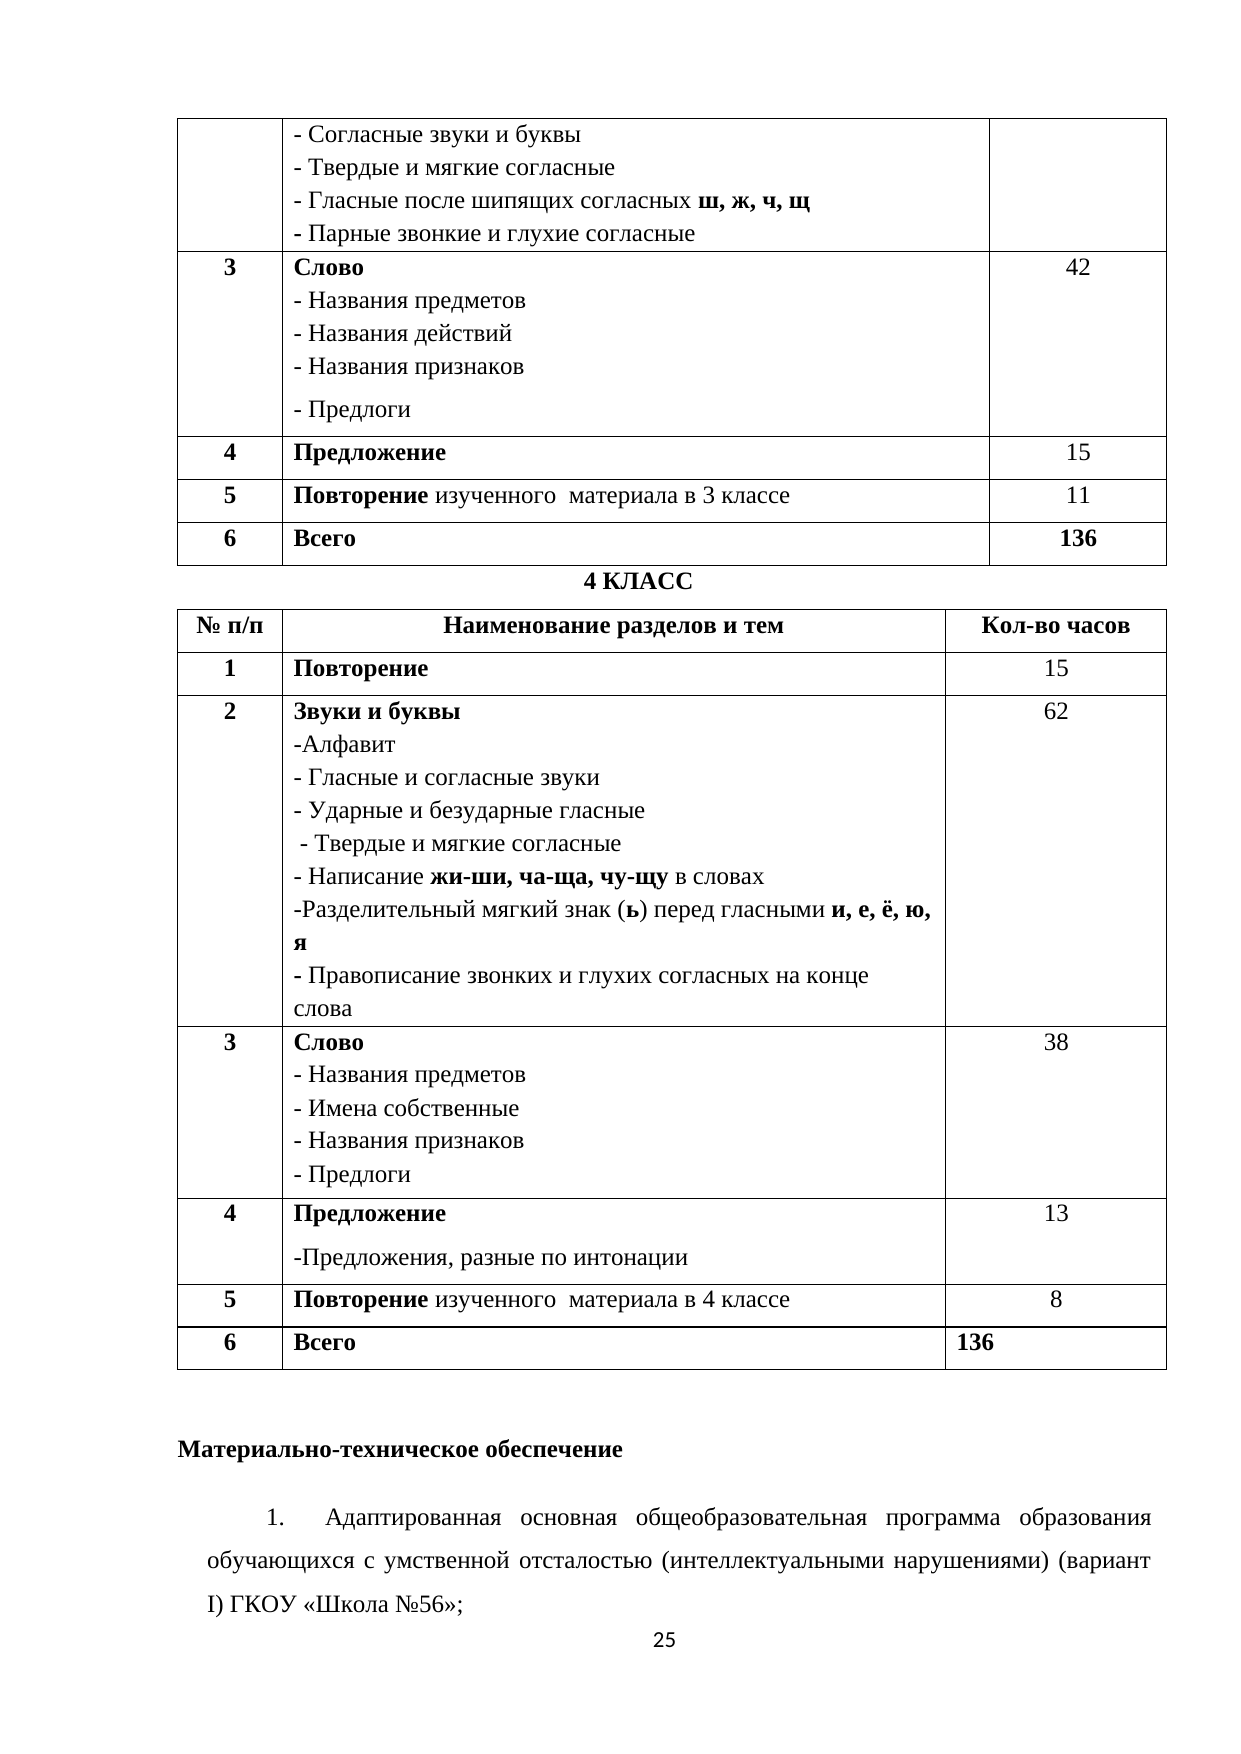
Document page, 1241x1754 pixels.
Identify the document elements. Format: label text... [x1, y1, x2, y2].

table_header Кол-во часов [946, 610, 1166, 652]
table_header № п/п [178, 610, 282, 652]
table_cell Слово - Названия предметов - Названия действий - Названия признаков - Предлоги [283, 252, 989, 436]
table_cell 136 [990, 523, 1166, 565]
table_cell 15 [946, 653, 1166, 695]
table_cell 2 [178, 696, 282, 1026]
table_cell 15 [990, 437, 1166, 479]
text Материально-техническое обеспечение [177, 1434, 1152, 1463]
text 4 КЛАСС [177, 566, 1152, 594]
table_cell Повторение изученного материала в 3 классе [283, 480, 989, 522]
table_cell 58 [990, 119, 1166, 251]
table_cell 62 [946, 696, 1166, 1026]
table_cell Повторение [283, 653, 945, 695]
table_header Наименование разделов и тем [283, 610, 945, 652]
table_cell Звуки и буквы -Алфавит - Гласные и согласные звуки - Ударные и безударные гласные - Твердые и мягкие согласные - Написание жи-ши, ча-ща, чу-щу в словах -Разделительный мягкий знак (ь) перед гласными и, е, ё, ю, я - Правописание звонких и глухих согласных на конце слова [283, 696, 945, 1026]
table_cell 4 [178, 437, 282, 479]
table_cell Всего [283, 1328, 945, 1369]
table_cell 2 [178, 119, 282, 251]
table_cell 3 [178, 252, 282, 436]
table_cell 1 [178, 653, 282, 695]
table_cell 136 [946, 1328, 1166, 1369]
table_cell 6 [178, 523, 282, 565]
table_cell 8 [946, 1285, 1166, 1326]
table_cell 11 [990, 480, 1166, 522]
list Адаптированная основная общеобразовательная программа образования обучающихся с умственной отсталостью (интеллектуальными нарушениями) (вариант I) ГКОУ «Школа №56»; [207, 1502, 1152, 1617]
table_cell 38 [946, 1027, 1166, 1197]
table_cell 42 [990, 252, 1166, 436]
table_cell Предложение -Предложения, разные по интонации [283, 1199, 945, 1283]
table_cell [283, 119, 989, 251]
table_cell 6 [178, 1328, 282, 1369]
table_cell 13 [946, 1199, 1166, 1283]
table_cell Повторение изученного материала в 4 классе [283, 1285, 945, 1326]
table_cell 5 [178, 1285, 282, 1326]
table_cell 3 [178, 1027, 282, 1197]
table_cell Всего [283, 523, 989, 565]
table_cell Предложение [283, 437, 989, 479]
table_cell 4 [178, 1199, 282, 1283]
table_cell 5 [178, 480, 282, 522]
table_cell Слово - Названия предметов - Имена собственные - Названия признаков - Предлоги [283, 1027, 945, 1197]
